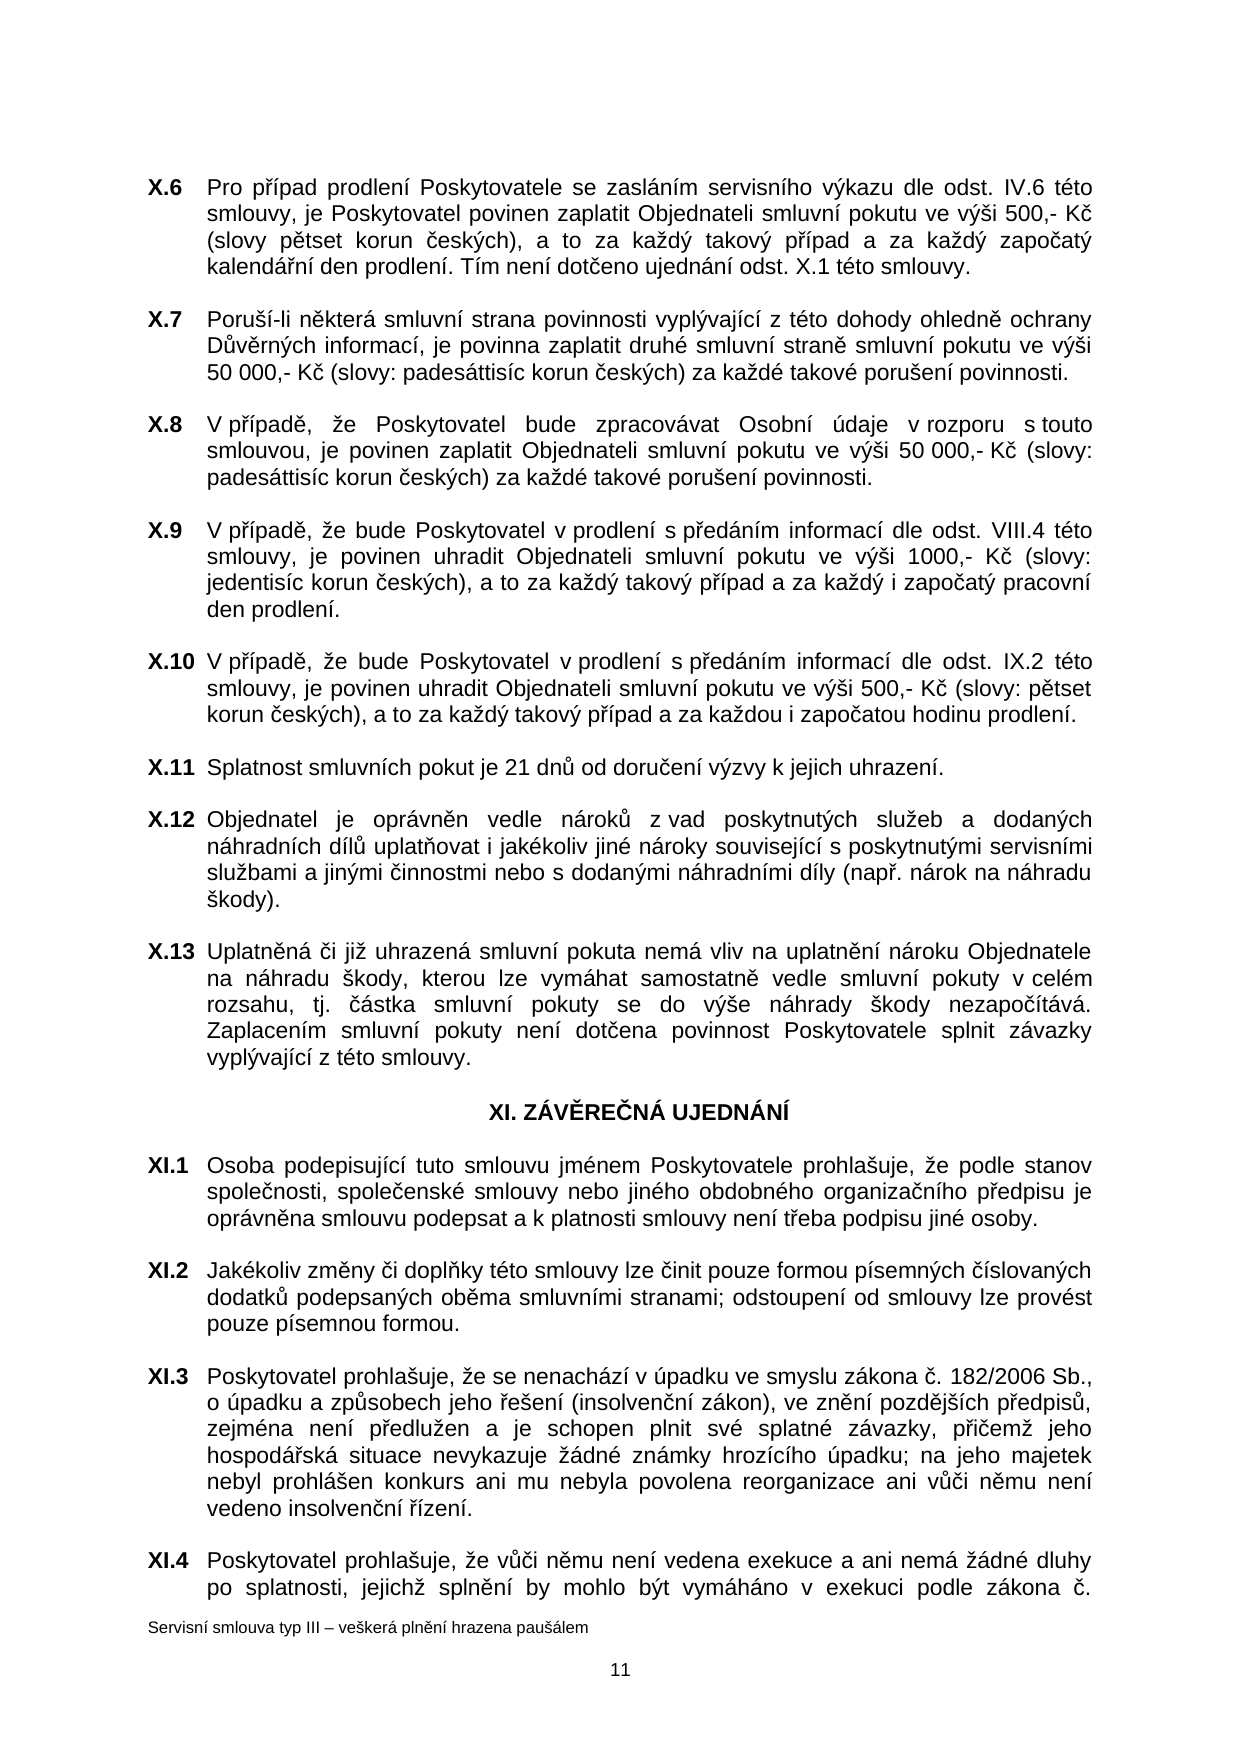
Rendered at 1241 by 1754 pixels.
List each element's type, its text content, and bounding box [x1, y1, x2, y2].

text Uplatněná či již uhrazená smluvní pokuta nemá vliv na uplatnění nároku Objednatele na náhradu škody, kterou lze vymáhat samostatně vedle smluvní pokuty v celém rozsahu, tj. částka smluvní pokuty se do výše náhrady škody nezapočítává. Zaplacením smluvní pokuty není dotčena povinnost Poskytovatele splnit závazky vyplývající z této smlouvy. [148, 938, 1093, 1070]
text Poskytovatel prohlašuje, že se nenachází v úpadku ve smyslu zákona č. 182/2006 Sb., o úpadku a způsobech jeho řešení (insolvenční zákon), ve znění pozdějších předpisů, zejména není předlužen a je schopen plnit své splatné závazky, přičemž jeho hospodářská situace nevykazuje žádné známky hrozícího úpadku; na jeho majetek nebyl prohlášen konkurs ani mu nebyla povolena reorganizace ani vůči němu není vedeno insolvenční řízení. [148, 1363, 1093, 1521]
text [148, 1547, 1093, 1600]
text V případě, že Poskytovatel bude zpracovávat Osobní údaje v rozporu s touto smlouvou, je povinen zaplatit Objednateli smluvní pokutu ve výši 50 000,- Kč (slovy: padesáttisíc korun českých) za každé takové porušení povinnosti. [148, 411, 1093, 490]
text Splatnost smluvních pokut je 21 dnů od doručení výzvy k jejich uhrazení. [148, 754, 1093, 780]
text Objednatel je oprávněn vedle nároků z vad poskytnutých služeb a dodaných náhradních dílů uplatňovat i jakékoliv jiné nároky související s poskytnutými servisními službami a jinými činnostmi nebo s dodanými náhradními díly (např. nárok na náhradu škody). [148, 806, 1093, 912]
text Poruší-li některá smluvní strana povinnosti vyplývající z této dohody ohledně ochrany Důvěrných informací, je povinna zaplatit druhé smluvní straně smluvní pokutu ve výši 50 000,- Kč (slovy: padesáttisíc korun českých) za každé takové porušení povinnosti. [148, 306, 1093, 385]
text Pro případ prodlení Poskytovatele se zasláním servisního výkazu dle odst. IV.6 této smlouvy, je Poskytovatel povinen zaplatit Objednateli smluvní pokutu ve výši 500,- Kč (slovy pětset korun českých), a to za každý takový případ a za každý započatý kalendářní den prodlení. Tím není dotčeno ujednání odst. X.1 této smlouvy. [148, 174, 1093, 279]
text V případě, že bude Poskytovatel v prodlení s předáním informací dle odst. IX.2 této smlouvy, je povinen uhradit Objednateli smluvní pokutu ve výši 500,- Kč (slovy: pětset korun českých), a to za každý takový případ a za každou i započatou hodinu prodlení. [148, 648, 1093, 727]
text V případě, že bude Poskytovatel v prodlení s předáním informací dle odst. VIII.4 této smlouvy, je povinen uhradit Objednateli smluvní pokutu ve výši 1000,- Kč (slovy: jedentisíc korun českých), a to za každý takový případ a za každý i započatý pracovní den prodlení. [148, 517, 1093, 622]
text Osoba podepisující tuto smlouvu jménem Poskytovatele prohlašuje, že podle stanov společnosti, společenské smlouvy nebo jiného obdobného organizačního předpisu je oprávněna smlouvu podepsat a k platnosti smlouvy není třeba podpisu jiné osoby. [148, 1152, 1093, 1231]
subtitle Závěrečná ujednání [185, 1096, 1093, 1126]
text Jakékoliv změny či doplňky této smlouvy lze činit pouze formou písemných číslovaných dodatků podepsaných oběma smluvními stranami; odstoupení od smlouvy lze provést pouze písemnou formou. [148, 1257, 1093, 1336]
